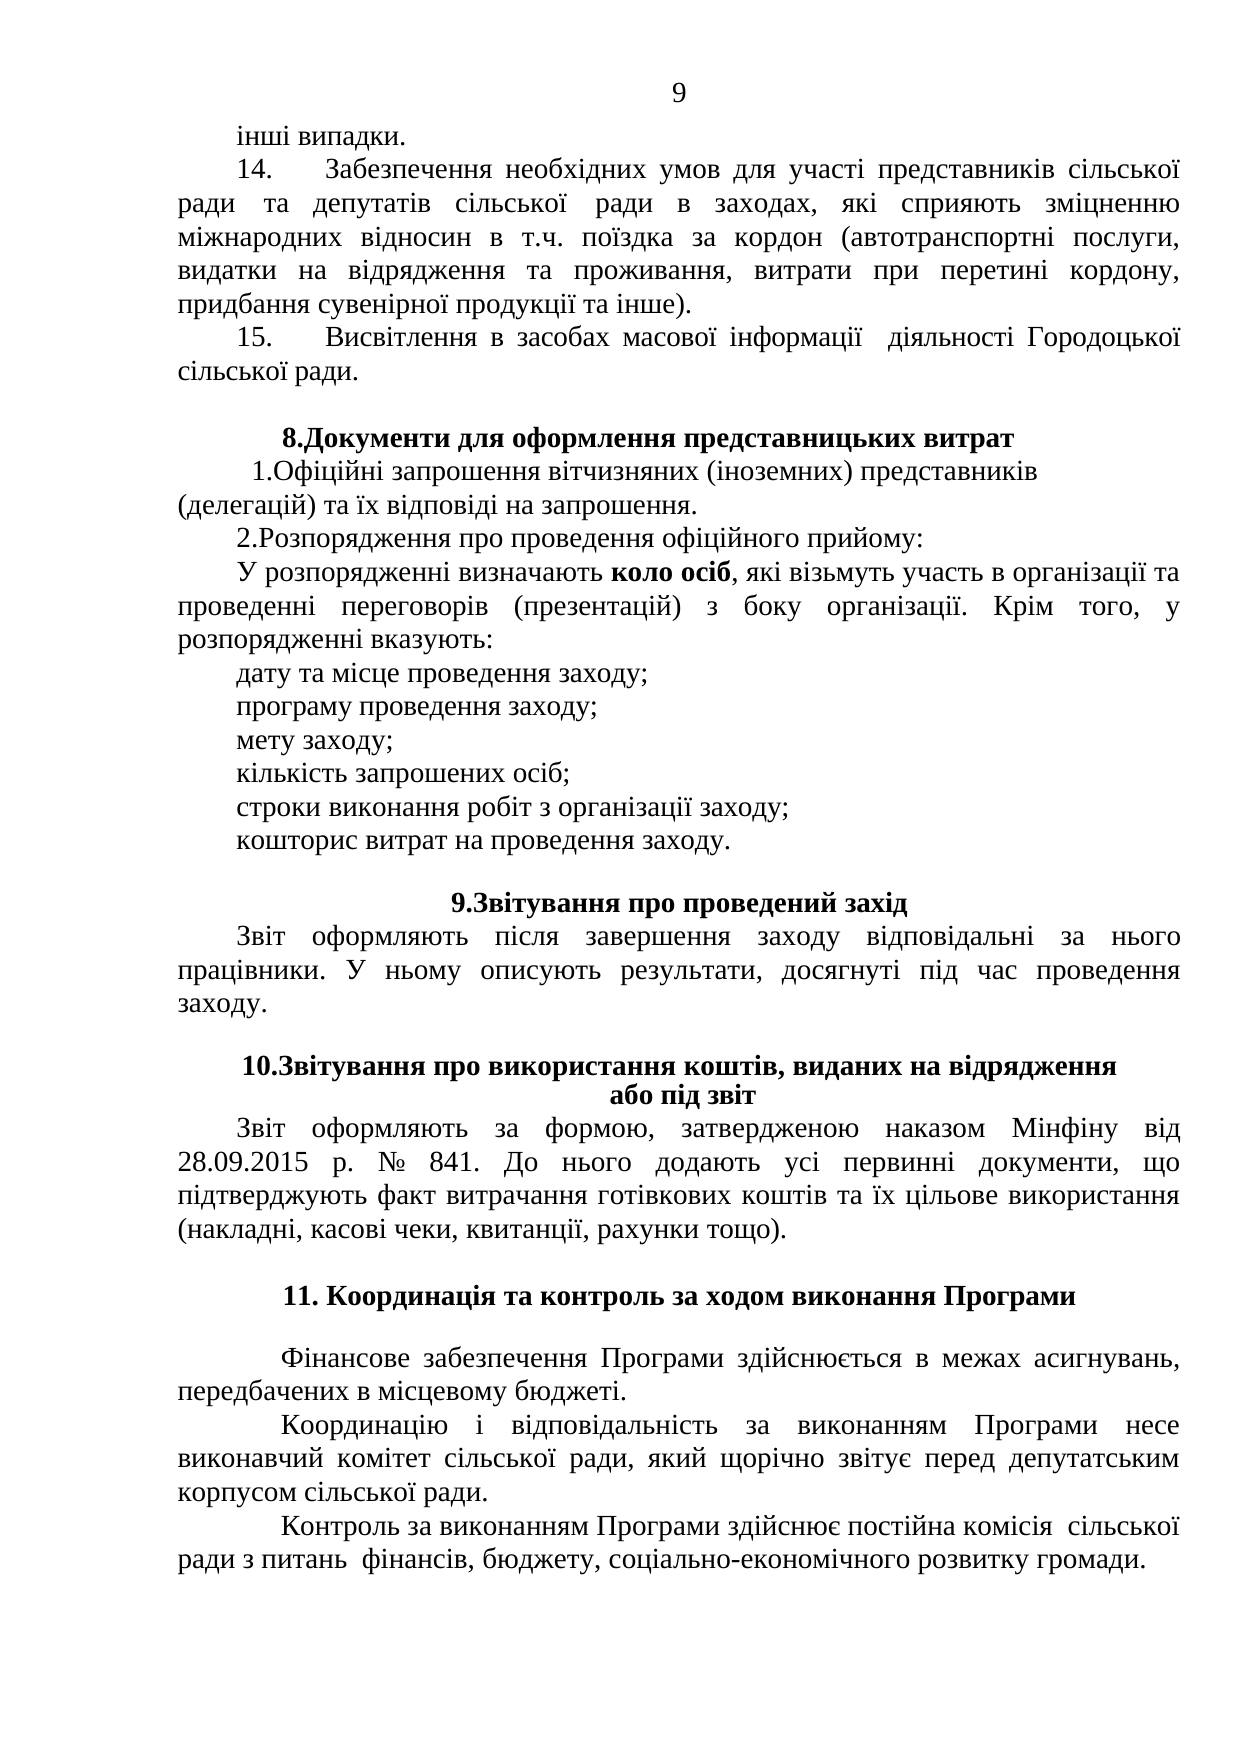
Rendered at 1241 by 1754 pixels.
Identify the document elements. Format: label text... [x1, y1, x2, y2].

text У розпорядженні визначають коло осіб, які візьмуть участь в організації та проведенні переговорів (презентацій) з боку організації. Крім того, у розпорядженні вказують: [177, 554, 1181, 655]
text 1.Офіційні запрошення вітчизняних (іноземних) представників (делегацій) та їх відповіді на запрошення. [177, 453, 1144, 521]
text Звіт оформляють після завершення заходу відповідальні за нього працівники. У ньому описують результати, досягнуті під час проведення заходу. [177, 918, 1181, 1019]
text строки виконання робіт з організації заходу; [236, 789, 1181, 822]
text 2.Розпорядження про проведення офіційного прийому: [177, 521, 1181, 554]
text 8.Документи для оформлення представницьких витрат [282, 420, 1181, 453]
text 10.Звітування про використання коштів, виданих на відрядження [177, 1053, 1181, 1081]
list Висвітлення в засобах масової інформації діяльності Городоцької сільської ради. [177, 319, 1181, 386]
text Фінансове забезпечення Програми здійснюється в межах асигнувань, передбачених в місцевому бюджеті. [177, 1340, 1181, 1407]
text мету заходу; [236, 722, 1181, 755]
text 9.Звітування про проведений захід [177, 890, 1181, 918]
text дату та місце проведення заходу; [236, 655, 1181, 688]
text 11. Координація та контроль за ходом виконання Програми [177, 1278, 1181, 1312]
text інші випадки. [236, 118, 1181, 152]
text Звіт оформляють за формою, затвердженою наказом Мінфіну від 28.09.2015 р. № 841. До нього додають усі первинні документи, що підтверджують факт витрачання готівкових коштів та їх цільове використання (накладні, касові чеки, квитанції, рахунки тощо). [177, 1110, 1181, 1244]
text кількість запрошених осіб; [236, 755, 1181, 789]
text Координацію і відповідальність за виконанням Програми несе виконавчий комітет сільської ради, який щорічно звітує перед депутатським корпусом сільської ради. [177, 1407, 1181, 1508]
text Контроль за виконанням Програми здійснює постійна комісія сільської ради з питань фінансів, бюджету, соціально-економічного розвитку громади. [177, 1508, 1181, 1575]
text або під звіт [177, 1082, 1181, 1110]
list Забезпечення необхідних умов для участі представників сільської ради та депутатів сільської ради в заходах, які сприяють зміцненню міжнародних відносин в т.ч. поїздка за кордон (автотранспортні послуги, видатки на відрядження та проживання, витрати при перетині кордону, придбання сувенірної продукції та інше). [177, 152, 1181, 319]
text програму проведення заходу; [236, 688, 1181, 722]
text кошторис витрат на проведення заходу. [236, 822, 1181, 856]
